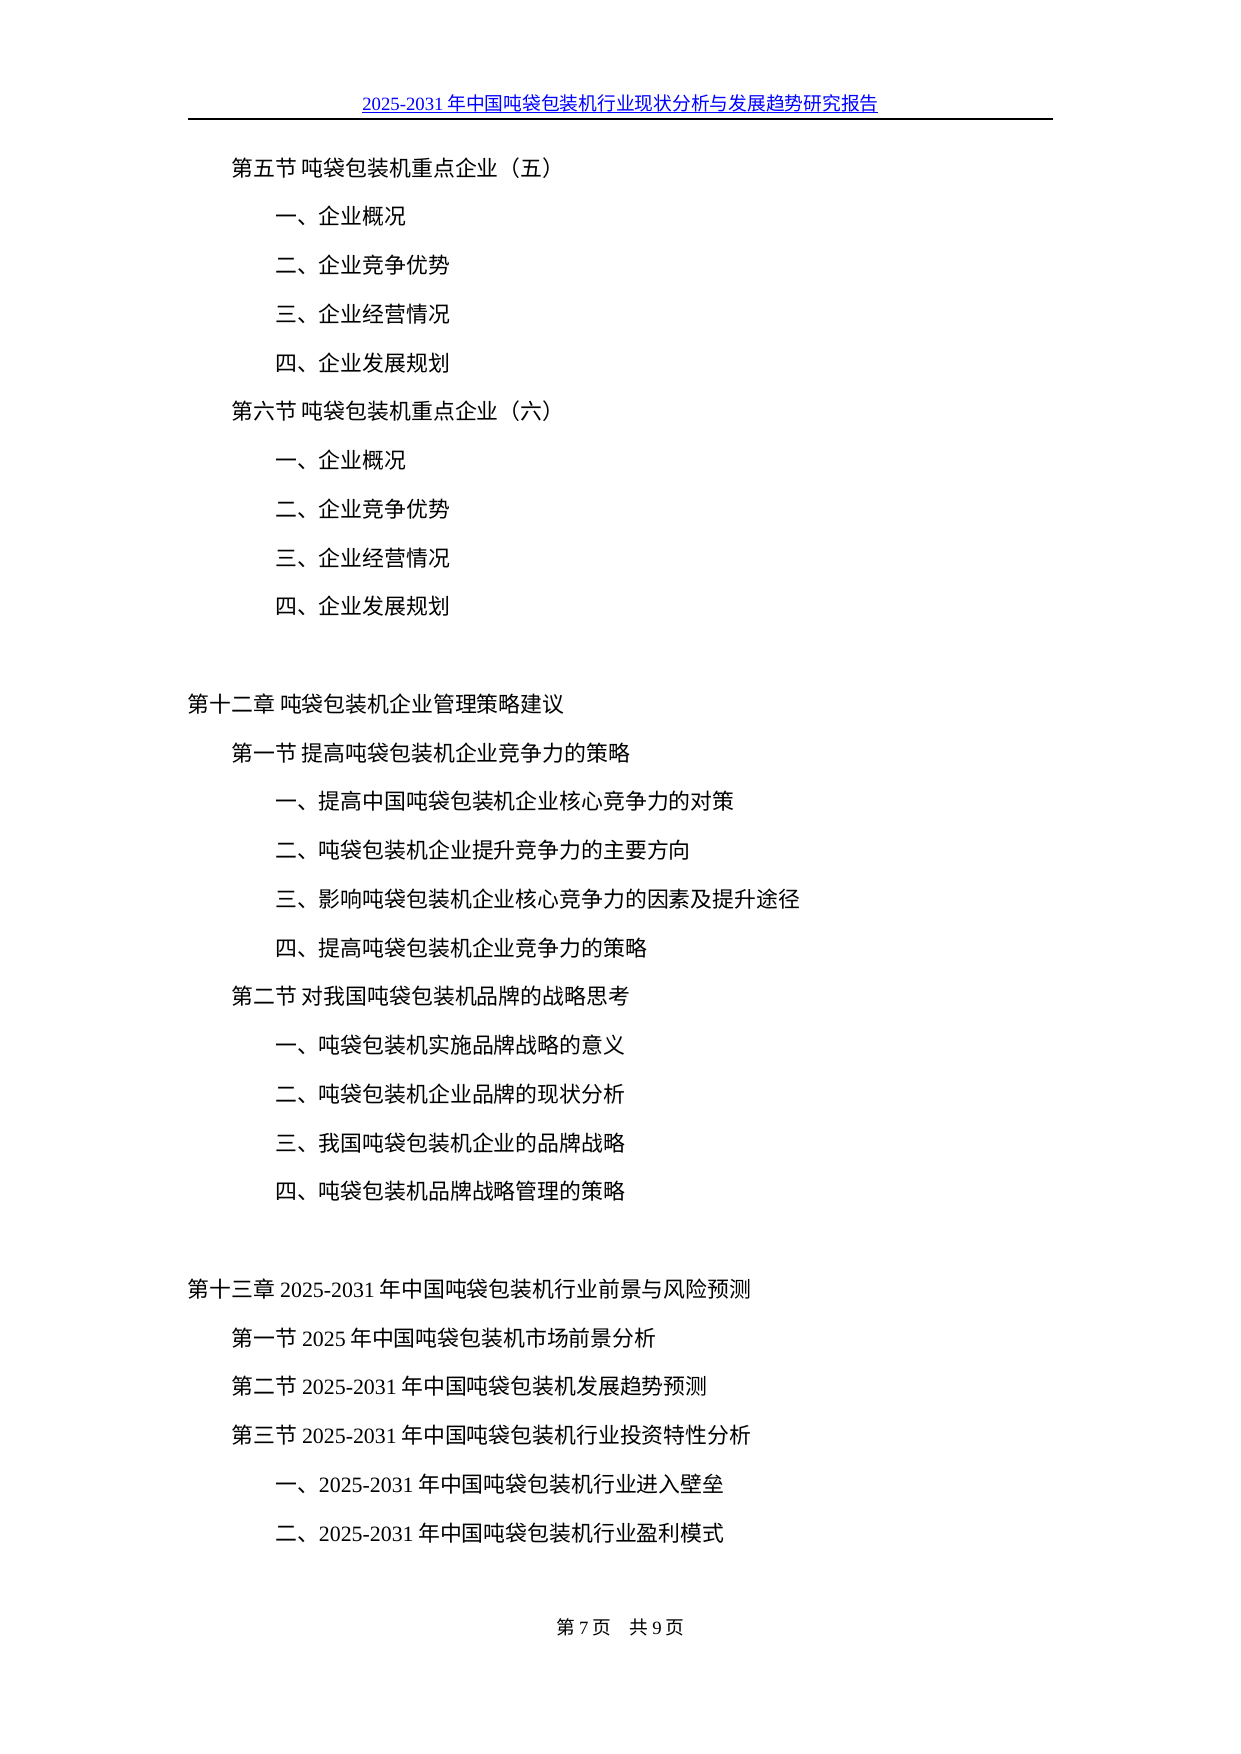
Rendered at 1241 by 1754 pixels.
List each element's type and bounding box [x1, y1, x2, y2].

text [187, 150, 1053, 1548]
